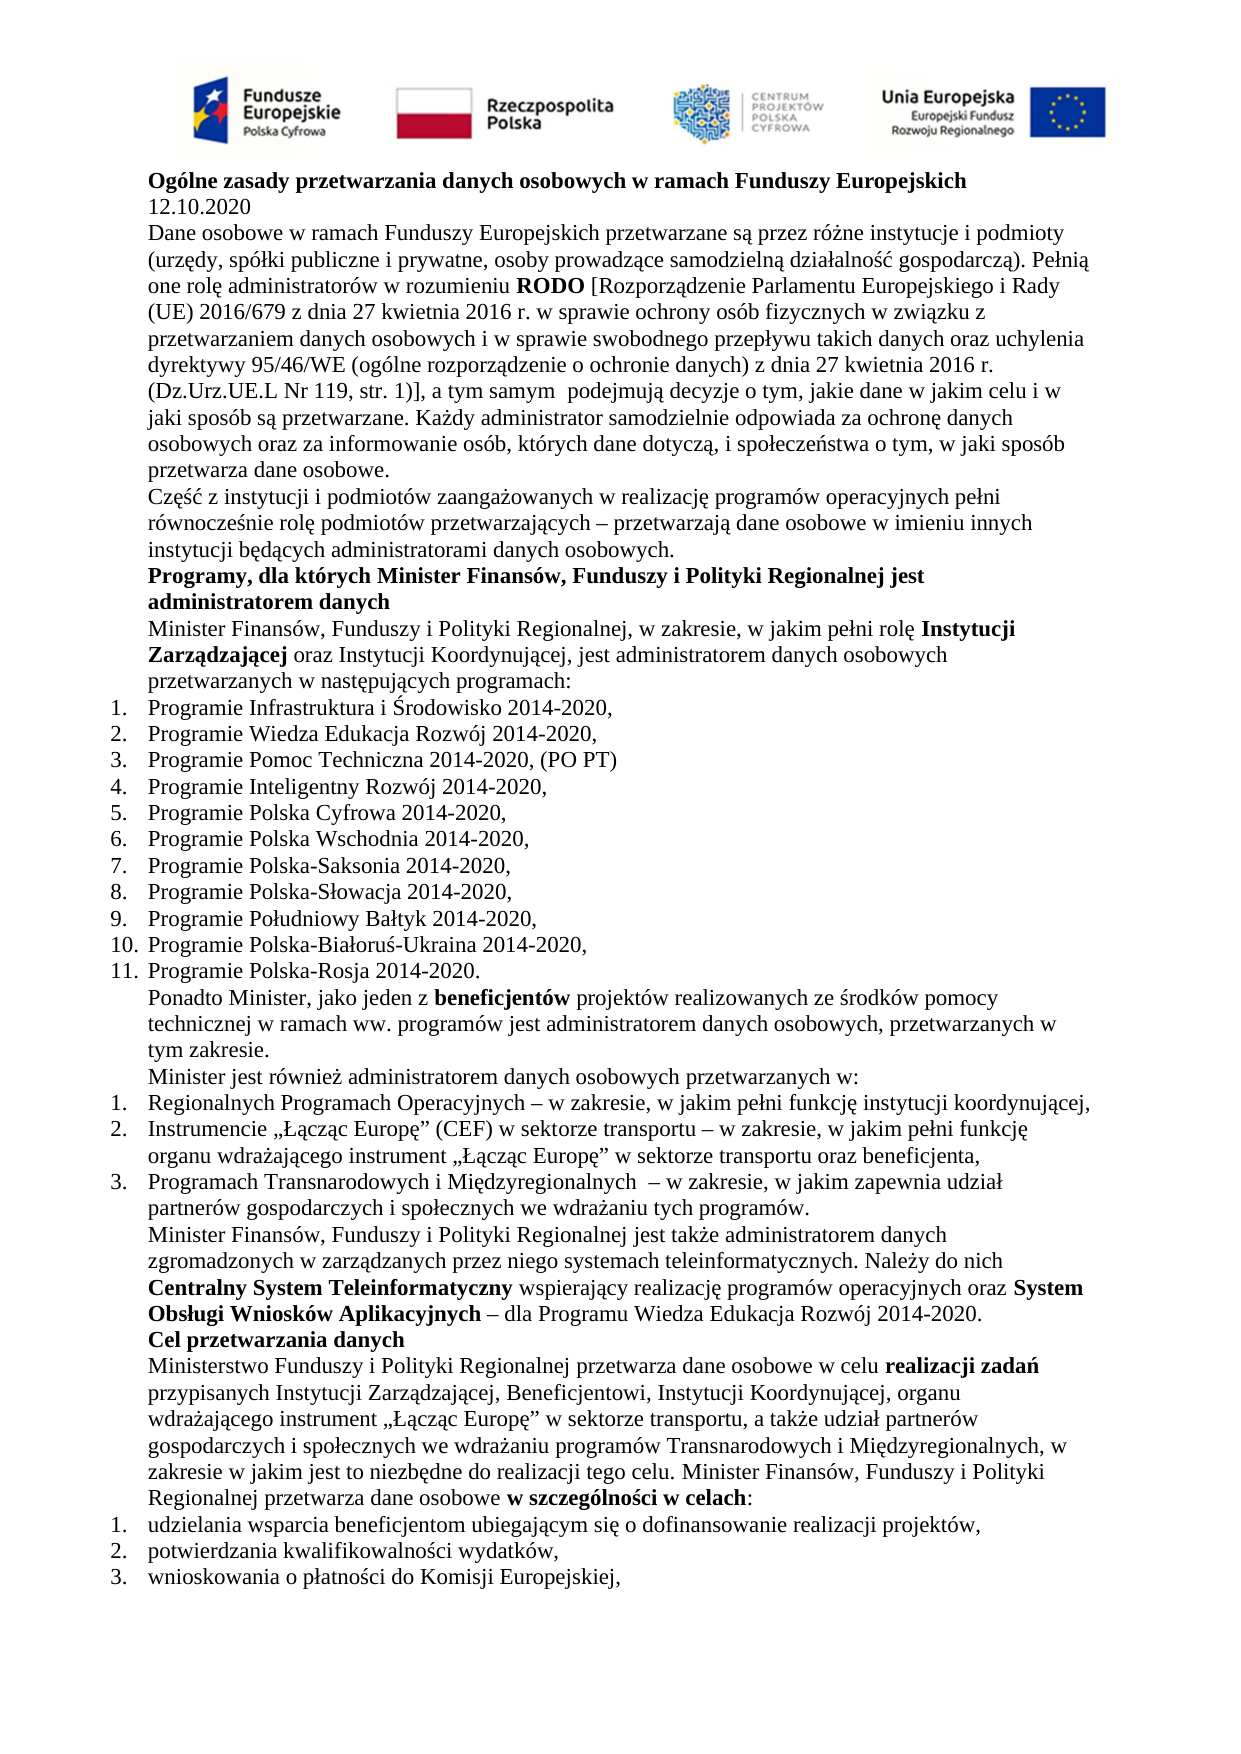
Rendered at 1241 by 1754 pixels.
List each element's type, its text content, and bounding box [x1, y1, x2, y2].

text 12.10.2020 [148, 193, 1093, 219]
text Ponadto Minister, jako jeden z beneficjentów projektów realizowanych ze środków pomocy technicznej w ramach ww. programów jest administratorem danych osobowych, przetwarzanych w tym zakresie. [148, 984, 1093, 1063]
list Programie Wiedza Edukacja Rozwój 2014-2020, [110, 720, 1093, 746]
text Minister Finansów, Funduszy i Polityki Regionalnej jest także administratorem danych zgromadzonych w zarządzanych przez niego systemach teleinformatycznych. Należy do nich Centralny System Teleinformatyczny wspierający realizację programów operacyjnych oraz System Obsługi Wniosków Aplikacyjnych – dla Programu Wiedza Edukacja Rozwój 2014-2020. [148, 1221, 1093, 1326]
text Cel przetwarzania danych [148, 1326, 1093, 1353]
list Programie Polska-Białoruś-Ukraina 2014-2020, [110, 931, 1093, 957]
text Część z instytucji i podmiotów zaangażowanych w realizację programów operacyjnych pełni równocześnie rolę podmiotów przetwarzających – przetwarzają dane osobowe w imieniu innych instytucji będących administratorami danych osobowych. [148, 483, 1093, 562]
text Dane osobowe w ramach Funduszy Europejskich przetwarzane są przez różne instytucje i podmioty (urzędy, spółki publiczne i prywatne, osoby prowadzące samodzielną działalność gospodarczą). Pełnią one rolę administratorów w rozumieniu RODO [Rozporządzenie Parlamentu Europejskiego i Rady (UE) 2016/679 z dnia 27 kwietnia 2016 r. w sprawie ochrony osób fizycznych w związku z przetwarzaniem danych osobowych i w sprawie swobodnego przepływu takich danych oraz uchylenia dyrektywy 95/46/WE (ogólne rozporządzenie o ochronie danych) z dnia 27 kwietnia 2016 r. (Dz.Urz.UE.L Nr 119, str. 1)], a tym samym podejmują decyzje o tym, jakie dane w jakim celu i w jaki sposób są przetwarzane. Każdy administrator samodzielnie odpowiada za ochronę danych osobowych oraz za informowanie osób, których dane dotyczą, i społeczeństwa o tym, w jaki sposób przetwarza dane osobowe. [148, 219, 1093, 483]
list Programie Polska Cyfrowa 2014-2020, [110, 799, 1093, 826]
picture [177, 59, 1122, 167]
list Programie Polska-Rosja 2014-2020. [110, 957, 1093, 984]
text Programy, dla których Minister Finansów, Funduszy i Polityki Regionalnej jest administratorem danych [148, 562, 1093, 615]
text Minister Finansów, Funduszy i Polityki Regionalnej, w zakresie, w jakim pełni rolę Instytucji Zarządzającej oraz Instytucji Koordynującej, jest administratorem danych osobowych przetwarzanych w następujących programach: [148, 615, 1093, 694]
text Minister jest również administratorem danych osobowych przetwarzanych w: [148, 1063, 1093, 1089]
list Regionalnych Programach Operacyjnych – w zakresie, w jakim pełni funkcję instytucji koordynującej, [110, 1089, 1093, 1115]
list Programie Polska-Saksonia 2014-2020, [110, 852, 1093, 878]
list Programie Polska Wschodnia 2014-2020, [110, 826, 1093, 852]
list wnioskowania o płatności do Komisji Europejskiej, [110, 1563, 1093, 1590]
text Ogólne zasady przetwarzania danych osobowych w ramach Funduszy Europejskich [148, 102, 1093, 193]
list Programie Pomoc Techniczna 2014-2020, (PO PT) [110, 746, 1093, 773]
list Programie Infrastruktura i Środowisko 2014-2020, [110, 694, 1093, 720]
list Instrumencie „Łącząc Europę” (CEF) w sektorze transportu – w zakresie, w jakim pełni funkcję organu wdrażającego instrument „Łącząc Europę” w sektorze transportu oraz beneficjenta, [110, 1115, 1093, 1168]
text Ministerstwo Funduszy i Polityki Regionalnej przetwarza dane osobowe w celu realizacji zadań przypisanych Instytucji Zarządzającej, Beneficjentowi, Instytucji Koordynującej, organu wdrażającego instrument „Łącząc Europę” w sektorze transportu, a także udział partnerów gospodarczych i społecznych we wdrażaniu programów Transnarodowych i Międzyregionalnych, w zakresie w jakim jest to niezbędne do realizacji tego celu. Minister Finansów, Funduszy i Polityki Regionalnej przetwarza dane osobowe w szczególności w celach: [148, 1353, 1093, 1511]
list potwierdzania kwalifikowalności wydatków, [110, 1537, 1093, 1563]
list udzielania wsparcia beneficjentom ubiegającym się o dofinansowanie realizacji projektów, [110, 1511, 1093, 1537]
list Programie Południowy Bałtyk 2014-2020, [110, 904, 1093, 931]
list Programie Inteligentny Rozwój 2014-2020, [110, 773, 1093, 799]
list Programach Transnarodowych i Międzyregionalnych – w zakresie, w jakim zapewnia udział partnerów gospodarczych i społecznych we wdrażaniu tych programów. [110, 1168, 1093, 1221]
list Programie Polska-Słowacja 2014-2020, [110, 878, 1093, 904]
